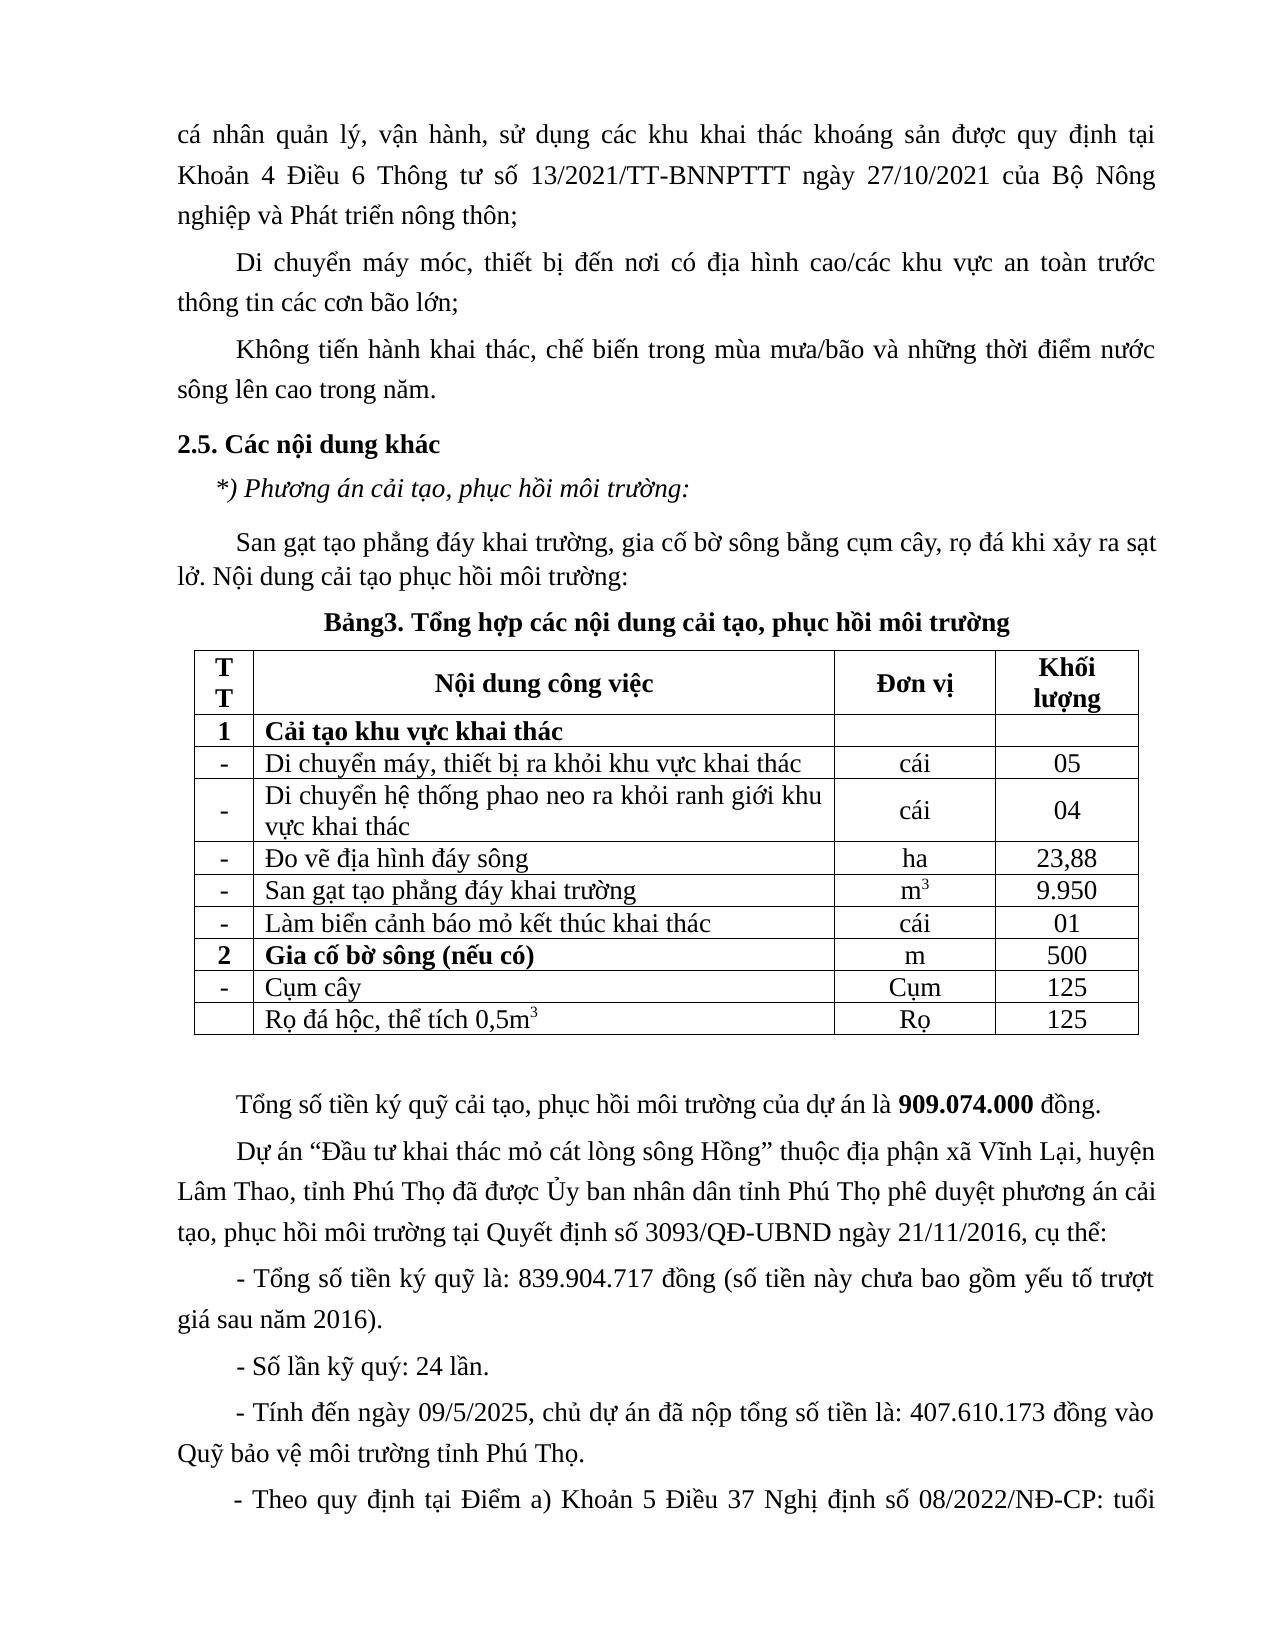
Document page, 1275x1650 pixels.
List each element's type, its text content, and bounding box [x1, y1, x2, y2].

table_cell cái [835, 907, 995, 938]
table_cell [835, 715, 995, 746]
table_cell - [195, 779, 253, 841]
table_cell 2 [195, 939, 253, 970]
text - Tính đến ngày 09/5/2025, chủ dự án đã nộp tổng số tiền là: 407.610.173 đồng vào Quỹ bảo vệ môi trường tỉnh Phú Thọ. [177, 1396, 1156, 1468]
text Dự án “Đầu tư khai thác mỏ cát lòng sông Hồng” thuộc địa phận xã Vĩnh Lại, huyện Lâm Thao, tỉnh Phú Thọ đã được Ủy ban nhân dân tỉnh Phú Thọ phê duyệt phương án cải tạo, phục hồi môi trường tại Quyết định số 3093/QĐ-UBND ngày 21/11/2016, cụ thể: [177, 1135, 1156, 1247]
table_cell - [195, 971, 253, 1002]
table_header Nội dung công việc [254, 651, 834, 713]
text Di chuyển máy móc, thiết bị đến nơi có địa hình cao/các khu vực an toàn trước thông tin các cơn bão lớn; [177, 246, 1156, 318]
table_cell Cải tạo khu vực khai thác [254, 715, 834, 746]
table_cell Rọ [835, 1003, 995, 1034]
list *) Phương án cải tạo, phục hồi môi trường: [214, 472, 1156, 503]
table_cell Cụm [835, 971, 995, 1002]
table_cell Di chuyển máy, thiết bị ra khỏi khu vực khai thác [254, 747, 834, 778]
table_cell ha [835, 842, 995, 873]
table_cell 05 [996, 747, 1138, 778]
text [177, 118, 1156, 231]
table_cell - [195, 907, 253, 938]
table_cell Cụm cây [254, 971, 834, 1002]
table_cell 125 [996, 1003, 1138, 1034]
table_cell 9.950 [996, 875, 1138, 906]
text Bảng3. Tổng hợp các nội dung cải tạo, phục hồi môi trường [177, 604, 1156, 638]
table_header TT [195, 651, 253, 713]
table_header Khối lượng [996, 651, 1138, 713]
table_cell - [195, 842, 253, 873]
table_cell 04 [996, 779, 1138, 841]
table_cell Gia cố bờ sông (nếu có) [254, 939, 834, 970]
table_cell - [195, 875, 253, 906]
table_cell 125 [996, 971, 1138, 1002]
table_cell - [195, 747, 253, 778]
table_header Đơn vị [835, 651, 995, 713]
table_cell Đo vẽ địa hình đáy sông [254, 842, 834, 873]
table_cell [996, 715, 1138, 746]
text San gạt tạo phẳng đáy khai trường, gia cố bờ sông bằng cụm cây, rọ đá khi xảy ra sạt lở. Nội dung cải tạo phục hồi môi trường: [177, 525, 1156, 592]
text - Tổng số tiền ký quỹ là: 839.904.717 đồng (số tiền này chưa bao gồm yếu tố trượt giá sau năm 2016). [177, 1262, 1156, 1334]
table_cell 23,88 [996, 842, 1138, 873]
text Không tiến hành khai thác, chế biến trong mùa mưa/bão và những thời điểm nước sông lên cao trong năm. [177, 333, 1156, 405]
table_cell 1 [195, 715, 253, 746]
subtitle 2.5. Các nội dung khác [177, 426, 1156, 460]
table_cell Làm biển cảnh báo mỏ kết thúc khai thác [254, 907, 834, 938]
table_cell cái [835, 747, 995, 778]
table_cell [195, 1003, 253, 1034]
table_cell Di chuyển hệ thống phao neo ra khỏi ranh giới khu vực khai thác [254, 779, 834, 841]
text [177, 1483, 1156, 1514]
table_cell 500 [996, 939, 1138, 970]
table_cell cái [835, 779, 995, 841]
table_cell m3 [835, 875, 995, 906]
text - Số lần kỹ quý: 24 lần. [177, 1349, 1156, 1381]
table_cell San gạt tạo phẳng đáy khai trường [254, 875, 834, 906]
text Tổng số tiền ký quỹ cải tạo, phục hồi môi trường của dự án là 909.074.000 đồng. [177, 1088, 1156, 1119]
table_cell Rọ đá hộc, thể tích 0,5m3 [254, 1003, 834, 1034]
table_cell 01 [996, 907, 1138, 938]
table_cell m [835, 939, 995, 970]
